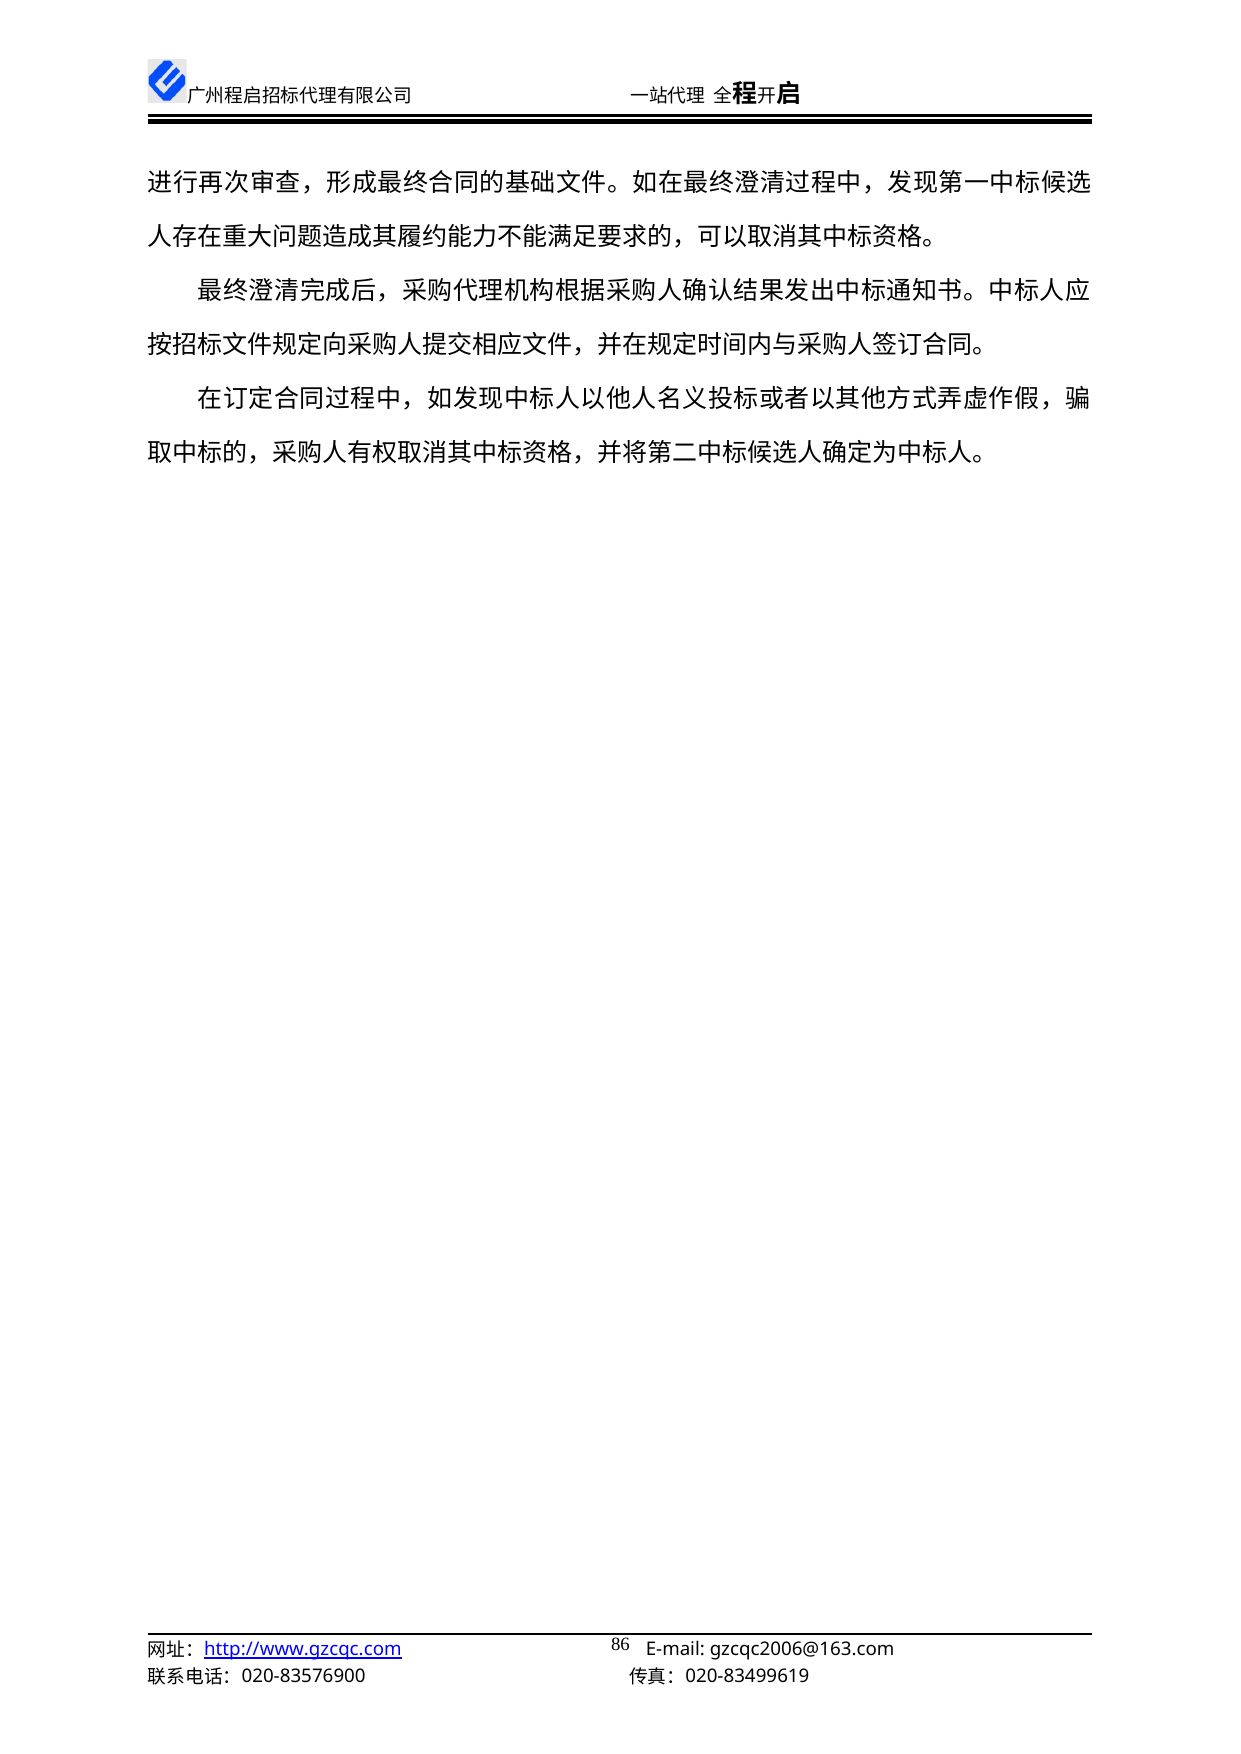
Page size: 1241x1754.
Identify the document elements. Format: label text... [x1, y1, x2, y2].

picture [147, 59, 187, 103]
text 在订定合同过程中，如发现中标人以他人名义投标或者以其他方式弄虚作假，骗取中标的，采购人有权取消其中标资格，并将第二中标候选人确定为中标人。 [148, 364, 1092, 473]
text 最终澄清完成后，采购代理机构根据采购人确认结果发出中标通知书。中标人应按招标文件规定向采购人提交相应文件，并在规定时间内与采购人签订合同。 [148, 256, 1092, 364]
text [148, 148, 1092, 256]
